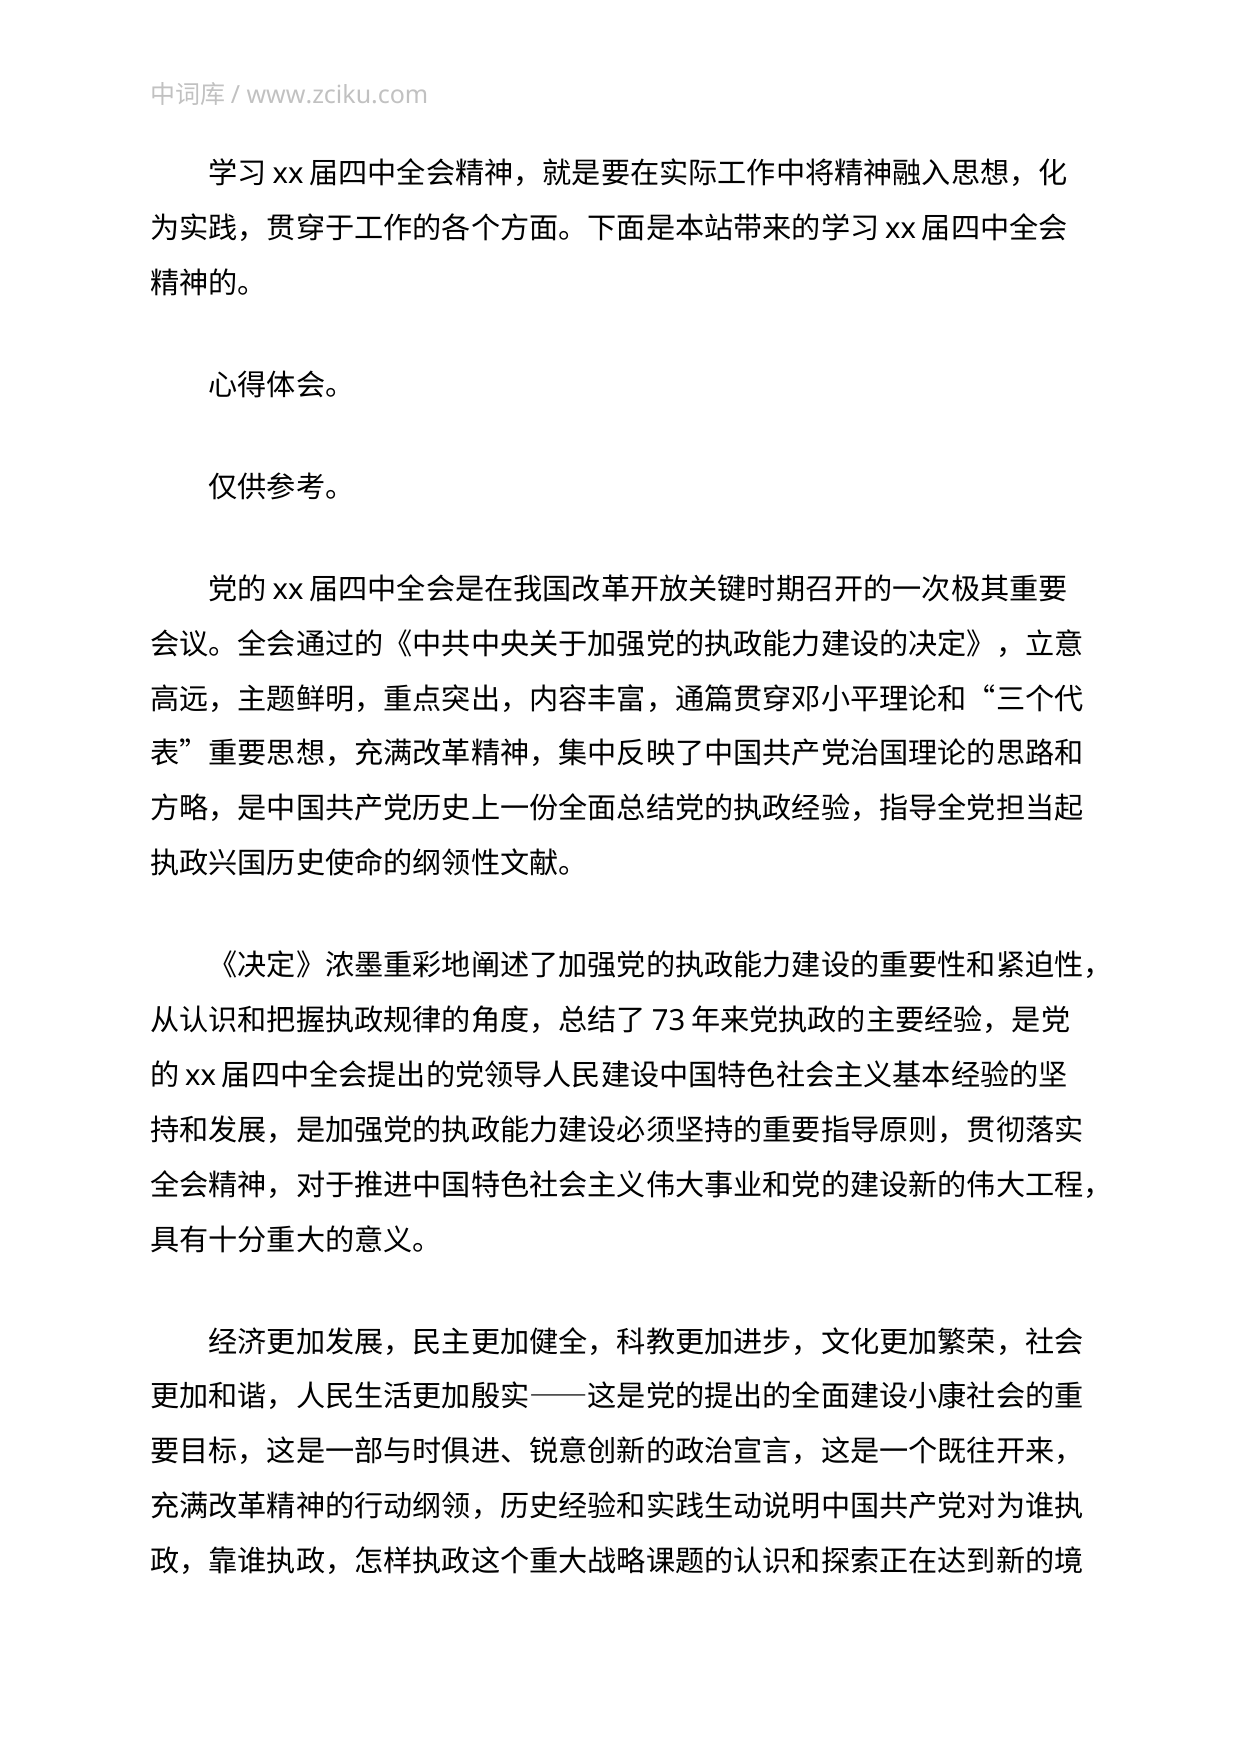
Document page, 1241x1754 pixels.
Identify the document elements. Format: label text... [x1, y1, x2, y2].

text 党的xx届四中全会是在我国改革开放关键时期召开的一次极其重要会议。全会通过的《中共中央关于加强党的执政能力建设的决定》，立意高远，主题鲜明，重点突出，内容丰富，通篇贯穿邓小平理论和“三个代表”重要思想，充满改革精神，集中反映了中国共产党治国理论的思路和方略，是中国共产党历史上一份全面总结党的执政经验，指导全党担当起执政兴国历史使命的纲领性文献。 [150, 565, 1090, 882]
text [150, 1318, 1090, 1580]
text 学习xx届四中全会精神，就是要在实际工作中将精神融入思想，化为实践，贯穿于工作的各个方面。下面是本站带来的学习xx届四中全会精神的。 [150, 150, 1090, 302]
text 《决定》浓墨重彩地阐述了加强党的执政能力建设的重要性和紧迫性，从认识和把握执政规律的角度，总结了73年来党执政的主要经验，是党的xx届四中全会提出的党领导人民建设中国特色社会主义基本经验的坚持和发展，是加强党的执政能力建设必须坚持的重要指导原则，贯彻落实全会精神，对于推进中国特色社会主义伟大事业和党的建设新的伟大工程，具有十分重大的意义。 [150, 942, 1090, 1259]
text 仅供参考。 [150, 463, 1090, 506]
text 心得体会。 [150, 362, 1090, 404]
